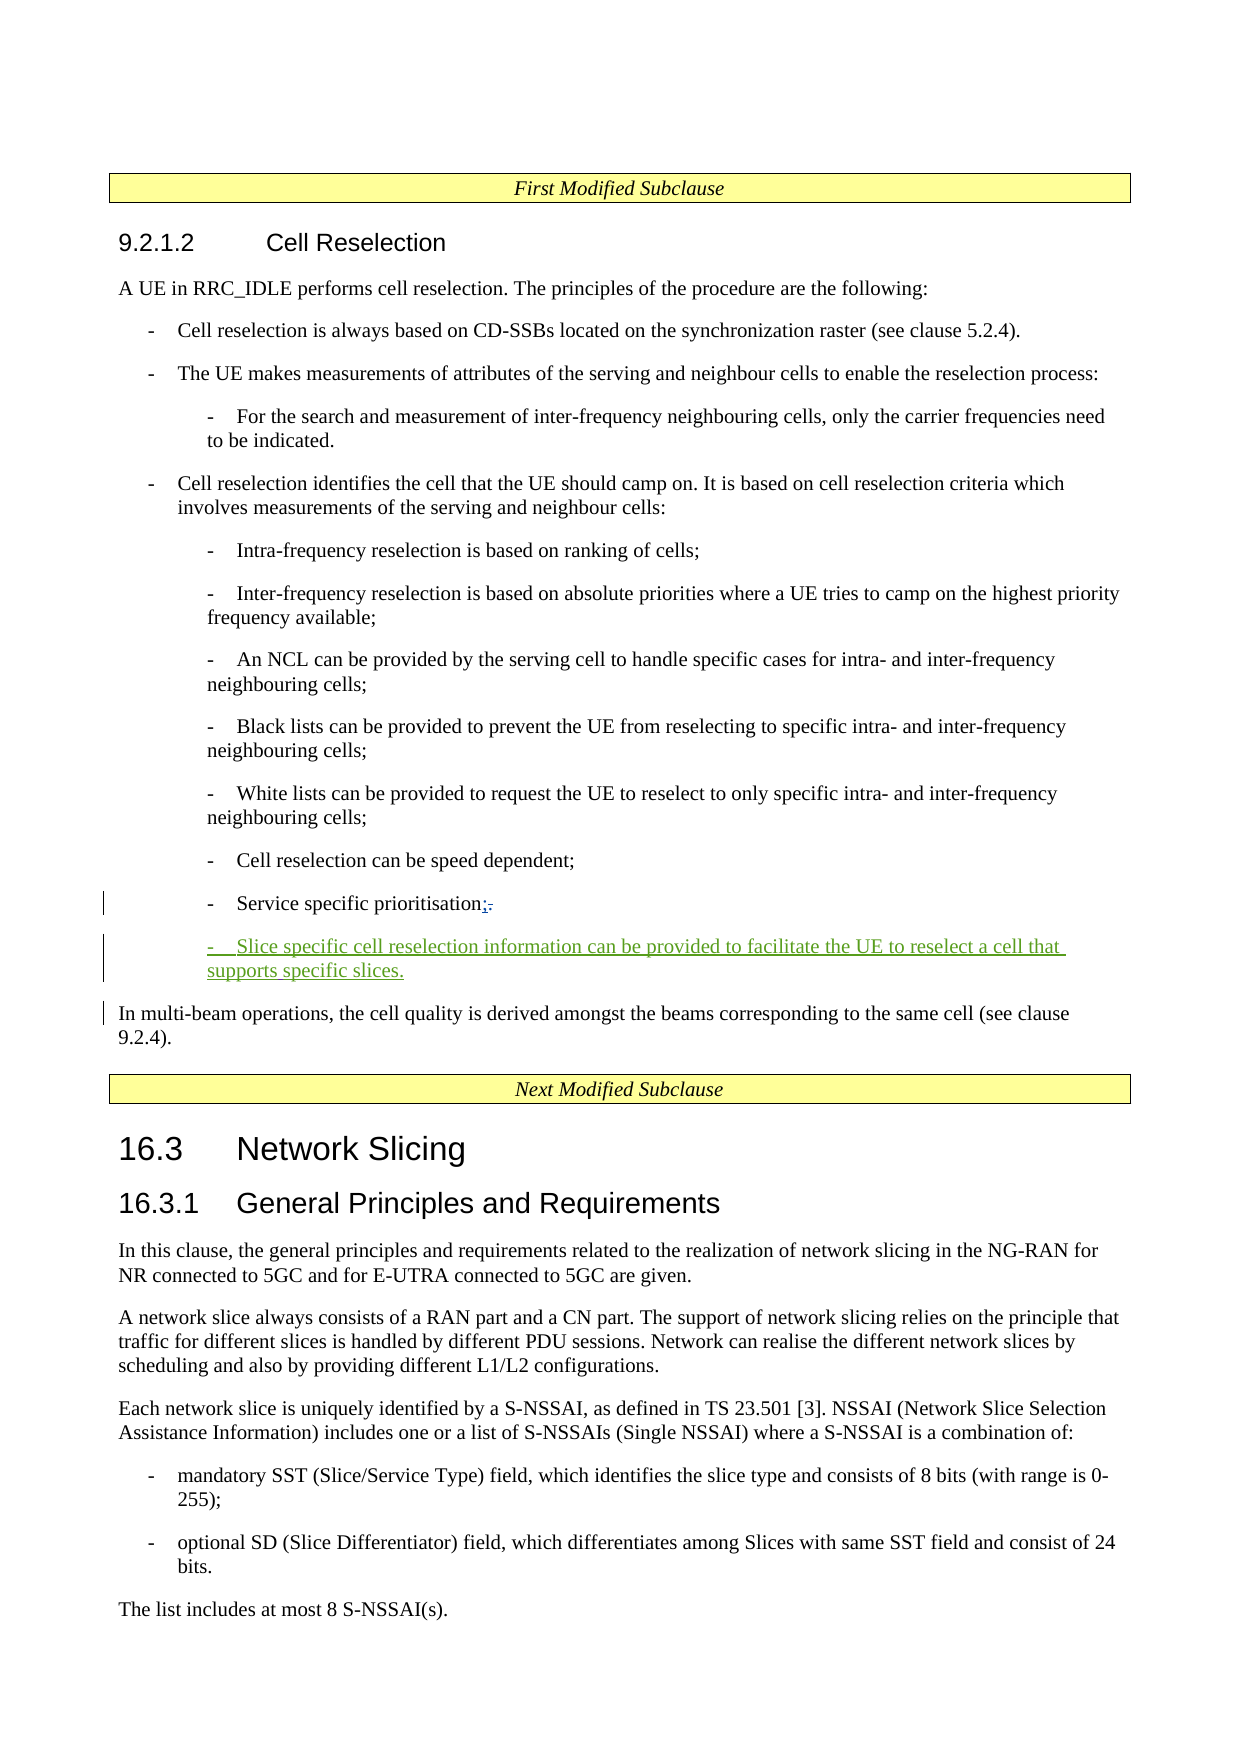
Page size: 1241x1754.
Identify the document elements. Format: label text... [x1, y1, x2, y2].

text Each network slice is uniquely identified by a S-NSSAI, as defined in TS 23.501 [3]. NSSAI (Network Slice Selection Assistance Information) includes one or a list of S-NSSAIs (Single NSSAI) where a S-NSSAI is a combination of: [118, 1396, 1122, 1444]
subtitle 9.2.1.2 Cell Reselection [118, 228, 1122, 257]
text - mandatory SST (Slice/Service Type) field, which identifies the slice type and consists of 8 bits (with range is 0-255); [148, 1463, 1122, 1511]
text - For the search and measurement of inter-frequency neighbouring cells, only the carrier frequencies need to be indicated. [207, 404, 1122, 452]
text First Modified Subclause [110, 174, 1130, 202]
text - The UE makes measurements of attributes of the serving and neighbour cells to enable the reselection process: [148, 361, 1122, 385]
text - Inter-frequency reselection is based on absolute priorities where a UE tries to camp on the highest priority frequency available; [207, 581, 1122, 629]
text A network slice always consists of a RAN part and a CN part. The support of network slicing relies on the principle that traffic for different slices is handled by different PDU sessions. Network can realise the different network slices by scheduling and also by providing different L1/L2 configurations. [118, 1305, 1122, 1377]
text In multi-beam operations, the cell quality is derived amongst the beams corresponding to the same cell (see clause 9.2.4). [118, 1001, 1122, 1049]
text - Service specific prioritisation [207, 891, 1122, 915]
text - Cell reselection is always based on CD-SSBs located on the synchronization raster (see clause 5.2.4). [148, 318, 1122, 342]
subtitle 16.3 Network Slicing [118, 1129, 1122, 1167]
text - Black lists can be provided to prevent the UE from reselecting to specific intra- and inter-frequency neighbouring cells; [207, 714, 1122, 762]
text In this clause, the general principles and requirements related to the realization of network slicing in the NG-RAN for NR connected to 5GC and for E-UTRA connected to 5GC are given. [118, 1238, 1122, 1287]
text Next Modified Subclause [110, 1075, 1130, 1103]
text - White lists can be provided to request the UE to reselect to only specific intra- and inter-frequency neighbouring cells; [207, 781, 1122, 829]
text The list includes at most 8 S-NSSAI(s). [118, 1597, 1122, 1621]
text - Cell reselection can be speed dependent; [207, 848, 1122, 872]
text - Cell reselection identifies the cell that the UE should camp on. It is based on cell reselection criteria which involves measurements of the serving and neighbour cells: [148, 471, 1122, 519]
text - Intra-frequency reselection is based on ranking of cells; [207, 538, 1122, 562]
subtitle 16.3.1 General Principles and Requirements [118, 1186, 1122, 1220]
text A UE in RRC_IDLE performs cell reselection. The principles of the procedure are the following: [118, 276, 1122, 299]
text - optional SD (Slice Differentiator) field, which differentiates among Slices with same SST field and consist of 24 bits. [148, 1530, 1122, 1578]
text - An NCL can be provided by the serving cell to handle specific cases for intra- and inter-frequency neighbouring cells; [207, 647, 1122, 696]
